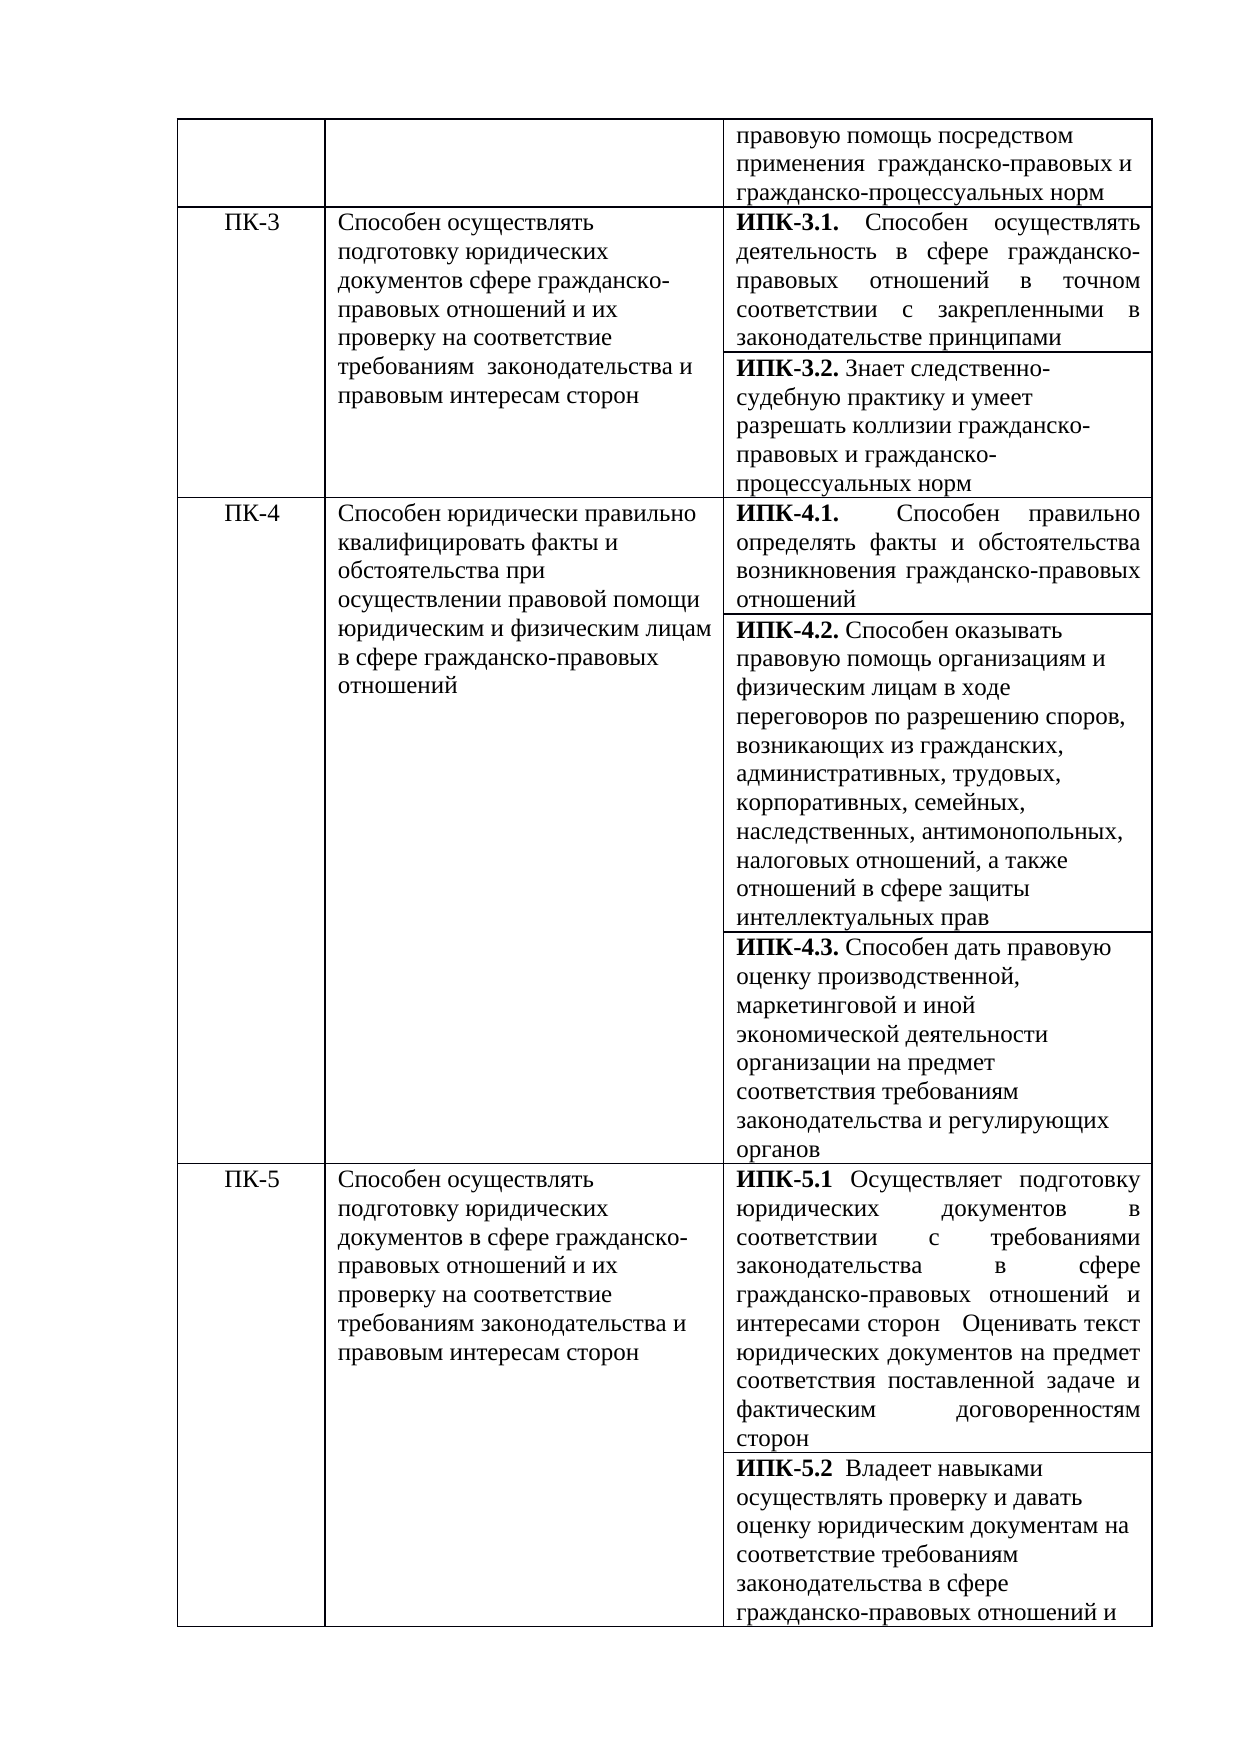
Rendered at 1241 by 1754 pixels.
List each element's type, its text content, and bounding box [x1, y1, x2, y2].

table_cell ИПК-4.3. Способен дать правовую оценку производственной, маркетинговой и иной экономической деятельности организации на предмет соответствия требованиям законодательства и регулирующих органов [724, 933, 1151, 1162]
table_cell ИПК-3.2. Знает следственно-судебную практику и умеет разрешать коллизии гражданско-правовых и гражданско-процессуальных норм [724, 353, 1151, 497]
table_cell ИПК-4.1. Способен правильно определять факты и обстоятельства возникновения гражданско-правовых отношений [724, 498, 1151, 613]
table_cell ПК-5 [178, 1164, 324, 1626]
table_cell Способен юридически правильно квалифицировать факты и обстоятельства при осуществлении правовой помощи юридическим и физическим лицам в сфере гражданско-правовых отношений [326, 498, 723, 1162]
table_cell ПК-3 [178, 208, 324, 497]
table_cell ИПК-5.1 Осуществляет подготовку юридических документов в соответствии с требованиями законодательства в сфере гражданско-правовых отношений и интересами сторон Оценивать текст юридических документов на предмет соответствия поставленной задаче и фактическим договоренностям сторон [724, 1164, 1151, 1452]
table_cell ИПК-4.2. Способен оказывать правовую помощь организациям и физическим лицам в ходе переговоров по разрешению споров, возникающих из гражданских, административных, трудовых, корпоративных, семейных, наследственных, антимонопольных, налоговых отношений, а также отношений в сфере защиты интеллектуальных прав [724, 615, 1151, 931]
table_cell ИПК-3.1. Способен осуществлять деятельность в сфере гражданско-правовых отношений в точном соответствии с закрепленными в законодательстве принципами [724, 208, 1151, 351]
table_cell Способен осуществлять подготовку юридических документов сфере гражданско-правовых отношений и их проверку на соответствие требованиям законодательства и правовым интересам сторон [326, 208, 723, 497]
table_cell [724, 1453, 1151, 1626]
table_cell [724, 120, 1151, 206]
table_cell Способен осуществлять подготовку юридических документов в сфере гражданско-правовых отношений и их проверку на соответствие требованиям законодательства и правовым интересам сторон [326, 1164, 723, 1626]
table_cell ПК-4 [178, 498, 324, 1162]
